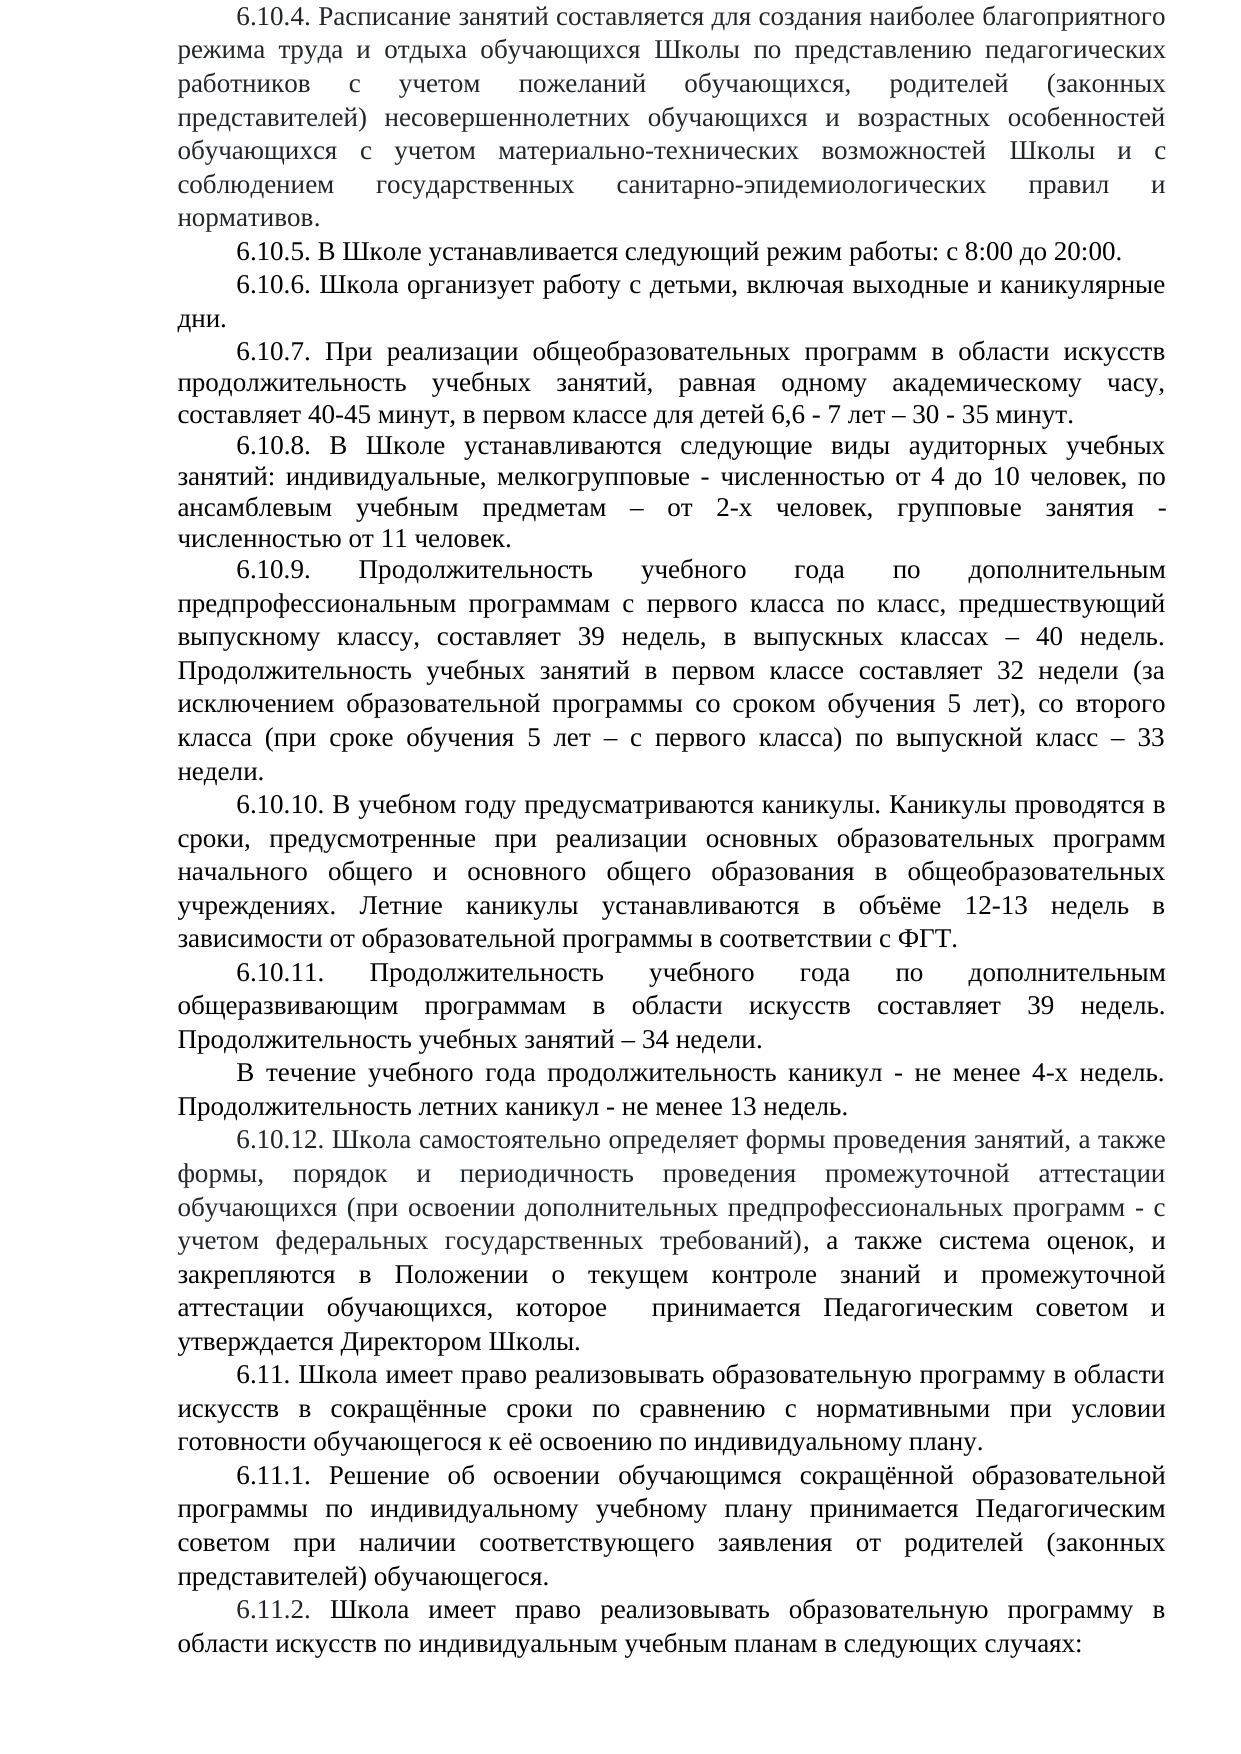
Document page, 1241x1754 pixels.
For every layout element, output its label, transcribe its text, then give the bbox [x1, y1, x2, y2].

text 6.10.6. Школа организует работу с детьми, включая выходные и каникулярные дни. [177, 268, 1167, 333]
text 6.11.2. Школа имеет право реализовывать образовательную программу в области искусств по индивидуальным учебным планам в следующих случаях: [177, 1593, 1167, 1658]
text 6.10.4. Расписание занятий составляется для создания наиболее благоприятного режима труда и отдыха обучающихся Школы по представлению педагогических работников с учетом пожеланий обучающихся, родителей (законных представителей) несовершеннолетних обучающихся и возрастных особенностей обучающихся с учетом материально-технических возможностей Школы и с соблюдением государственных санитарно-эпидемиологических правил и нормативов. [177, 0, 1167, 232]
text 6.11. Школа имеет право реализовывать образовательную программу в области искусств в сокращённые сроки по сравнению с нормативными при условии готовности обучающегося к её освоению по индивидуальному плану. [177, 1358, 1167, 1457]
text 6.10.5. В Школе устанавливается следующий режим работы: с 8:00 до 20:00. [177, 235, 1167, 266]
text 6.10.11. Продолжительность учебного года по дополнительным общеразвивающим программам в области искусств составляет 39 недель. Продолжительность учебных занятий – 34 недели. [177, 956, 1167, 1054]
text 6.10.10. В учебном году предусматриваются каникулы. Каникулы проводятся в сроки, предусмотренные при реализации основных образовательных программ начального общего и основного общего образования в общеобразовательных учреждениях. Летние каникулы устанавливаются в объёме 12-13 недель в зависимости от образовательной программы в соответствии с ФГТ. [177, 788, 1167, 953]
text 6.11.1. Решение об освоении обучающимся сокращённой образовательной программы по индивидуальному учебному плану принимается Педагогическим советом при наличии соответствующего заявления от родителей (законных представителей) обучающегося. [177, 1459, 1167, 1591]
text 6.10.12. Школа самостоятельно определяет формы проведения занятий, а также формы, порядок и периодичность проведения промежуточной аттестации обучающихся (при освоении дополнительных предпрофессиональных программ - с учетом федеральных государственных требований), а также система оценок, и закрепляются в Положении о текущем контроле знаний и промежуточной аттестации обучающихся, которое принимается Педагогическим советом и утверждается Директором Школы. [177, 1124, 1167, 1356]
text В течение учебного года продолжительность каникул - не менее 4-х недель. Продолжительность летних каникул - не менее 13 недель. [177, 1057, 1167, 1121]
text 6.10.8. В Школе устанавливаются следующие виды аудиторных учебных занятий: индивидуальные, мелкогрупповые - численностью от 4 до 10 человек, по ансамблевым учебным предметам – от 2-х человек, групповые занятия - численностью от 11 человек. [177, 429, 1167, 553]
text 6.10.9. Продолжительность учебного года по дополнительным предпрофессиональным программам с первого класса по класс, предшествующий выпускному классу, составляет 39 недель, в выпускных классах – 40 недель. Продолжительность учебных занятий в первом классе составляет 32 недели (за исключением образовательной программы со сроком обучения 5 лет), со второго класса (при сроке обучения 5 лет – с первого класса) по выпускной класс – 33 недели. [177, 553, 1167, 786]
text 6.10.7. При реализации общеобразовательных программ в области искусств продолжительность учебных занятий, равная одному академическому часу, составляет 40-45 минут, в первом классе для детей 6,6 - 7 лет – 30 - 35 минут. [177, 335, 1167, 429]
